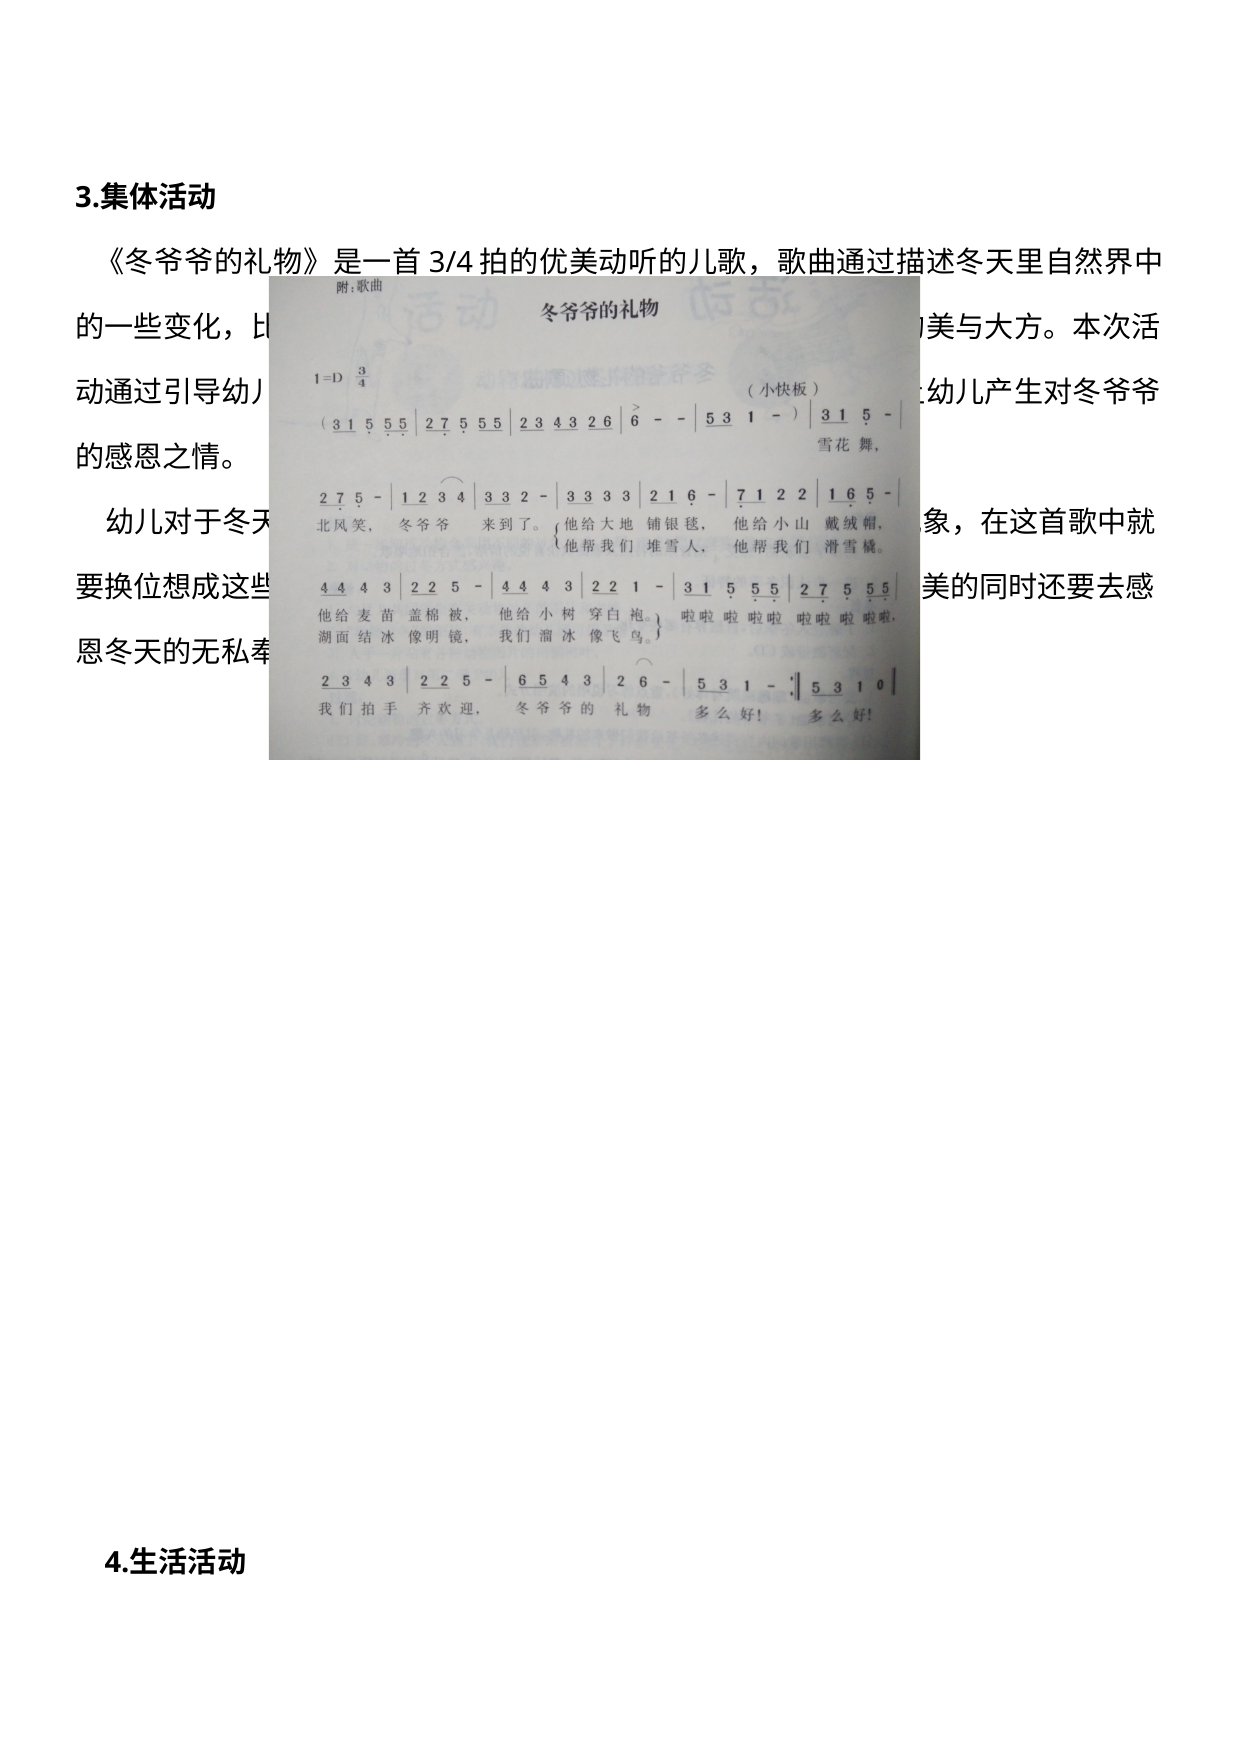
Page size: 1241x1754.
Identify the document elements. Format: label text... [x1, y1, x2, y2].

text 《冬爷爷的礼物》是一首3/4拍的优美动听的儿歌，歌曲通过描述冬天里自然界中的一些变化，比拟成是冬爷爷给的礼物，让孩子亲切的感受冬天的美与大方。本次活动通过引导幼儿理解歌词内容，进一步感知冬天特征的。让从而让幼儿产生对冬爷爷的感恩之情。 [75, 228, 1165, 488]
list 4.生活活动 [75, 1528, 1165, 1593]
text 3.集体活动 [75, 163, 1165, 228]
text 幼儿对于冬天中自然界的变化并不是陌生，都知道这是正常的现象，在这首歌中就要换位想成这些变化是冬爷爷带给大家的礼物，要懂得在欣赏冬天美的同时还要去感恩冬天的无私奉献。 [921, 488, 1165, 683]
picture [268, 276, 921, 760]
text 幼儿对于冬天中自然界的变化并不是陌生，都知道这是正常的现象，在这首歌中就要换位想成这些变化是冬爷爷带给大家的礼物，要懂得在欣赏冬天美的同时还要去感恩冬天的无私奉献。 [75, 488, 268, 683]
